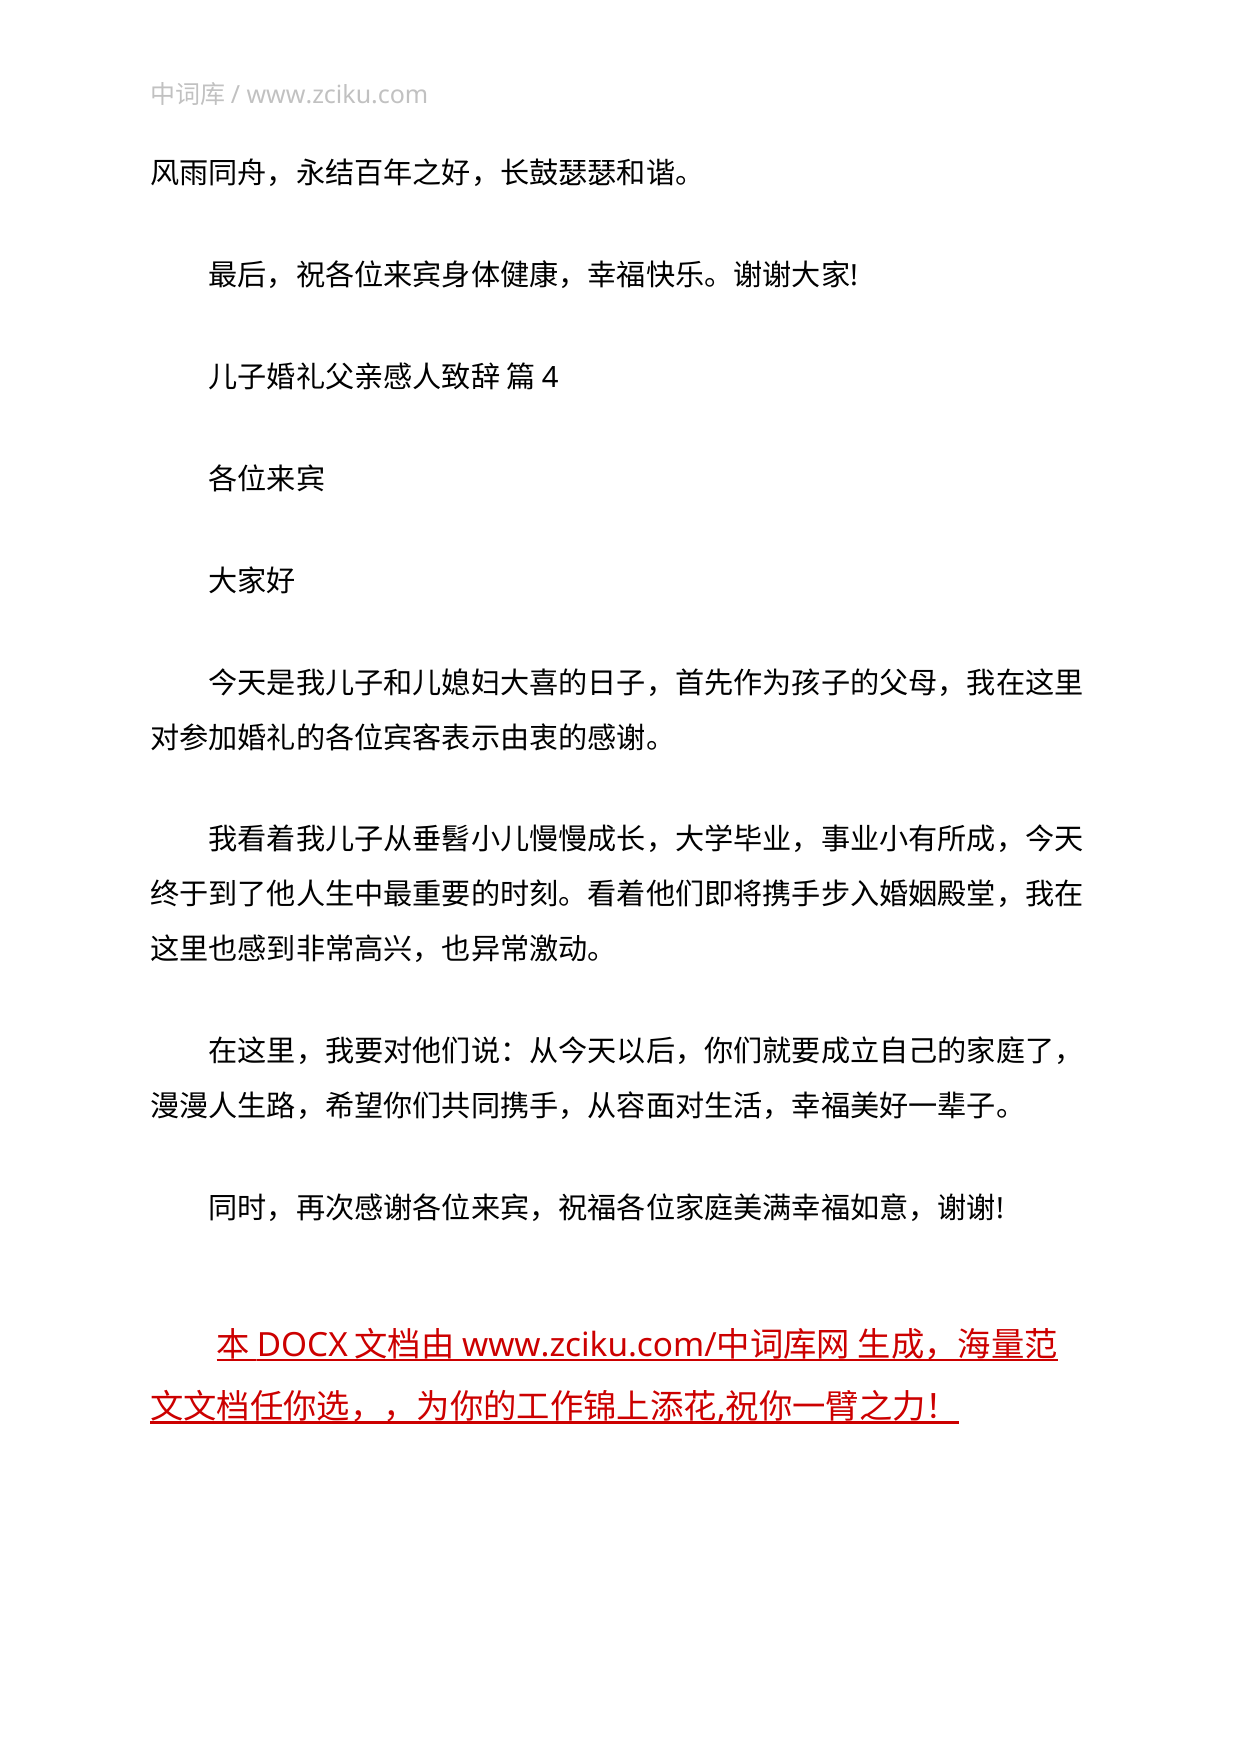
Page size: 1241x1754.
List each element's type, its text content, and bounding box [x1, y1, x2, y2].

text 今天是我儿子和儿媳妇大喜的日子，首先作为孩子的父母，我在这里对参加婚礼的各位宾客表示由衷的感谢。 [150, 659, 1090, 756]
text 同时，再次感谢各位来宾，祝福各位家庭美满幸福如意，谢谢! [150, 1184, 1090, 1227]
text 本DOCX文档由 www.zciku.com/中词库网 生成，海量范文文档任你选，，为你的工作锦上添花,祝你一臂之力！ [150, 1317, 1090, 1429]
text 儿子婚礼父亲感人致辞 篇4 [150, 354, 1090, 396]
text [150, 150, 1090, 192]
text 各位来宾 [150, 456, 1090, 498]
text 大家好 [150, 557, 1090, 600]
text 我看着我儿子从垂髫小儿慢慢成长，大学毕业，事业小有所成，今天终于到了他人生中最重要的时刻。看着他们即将携手步入婚姻殿堂，我在这里也感到非常高兴，也异常激动。 [150, 816, 1090, 968]
text 最后，祝各位来宾身体健康，幸福快乐。谢谢大家! [150, 252, 1090, 294]
text 在这里，我要对他们说：从今天以后，你们就要成立自己的家庭了，漫漫人生路，希望你们共同携手，从容面对生活，幸福美好一辈子。 [150, 1027, 1090, 1125]
